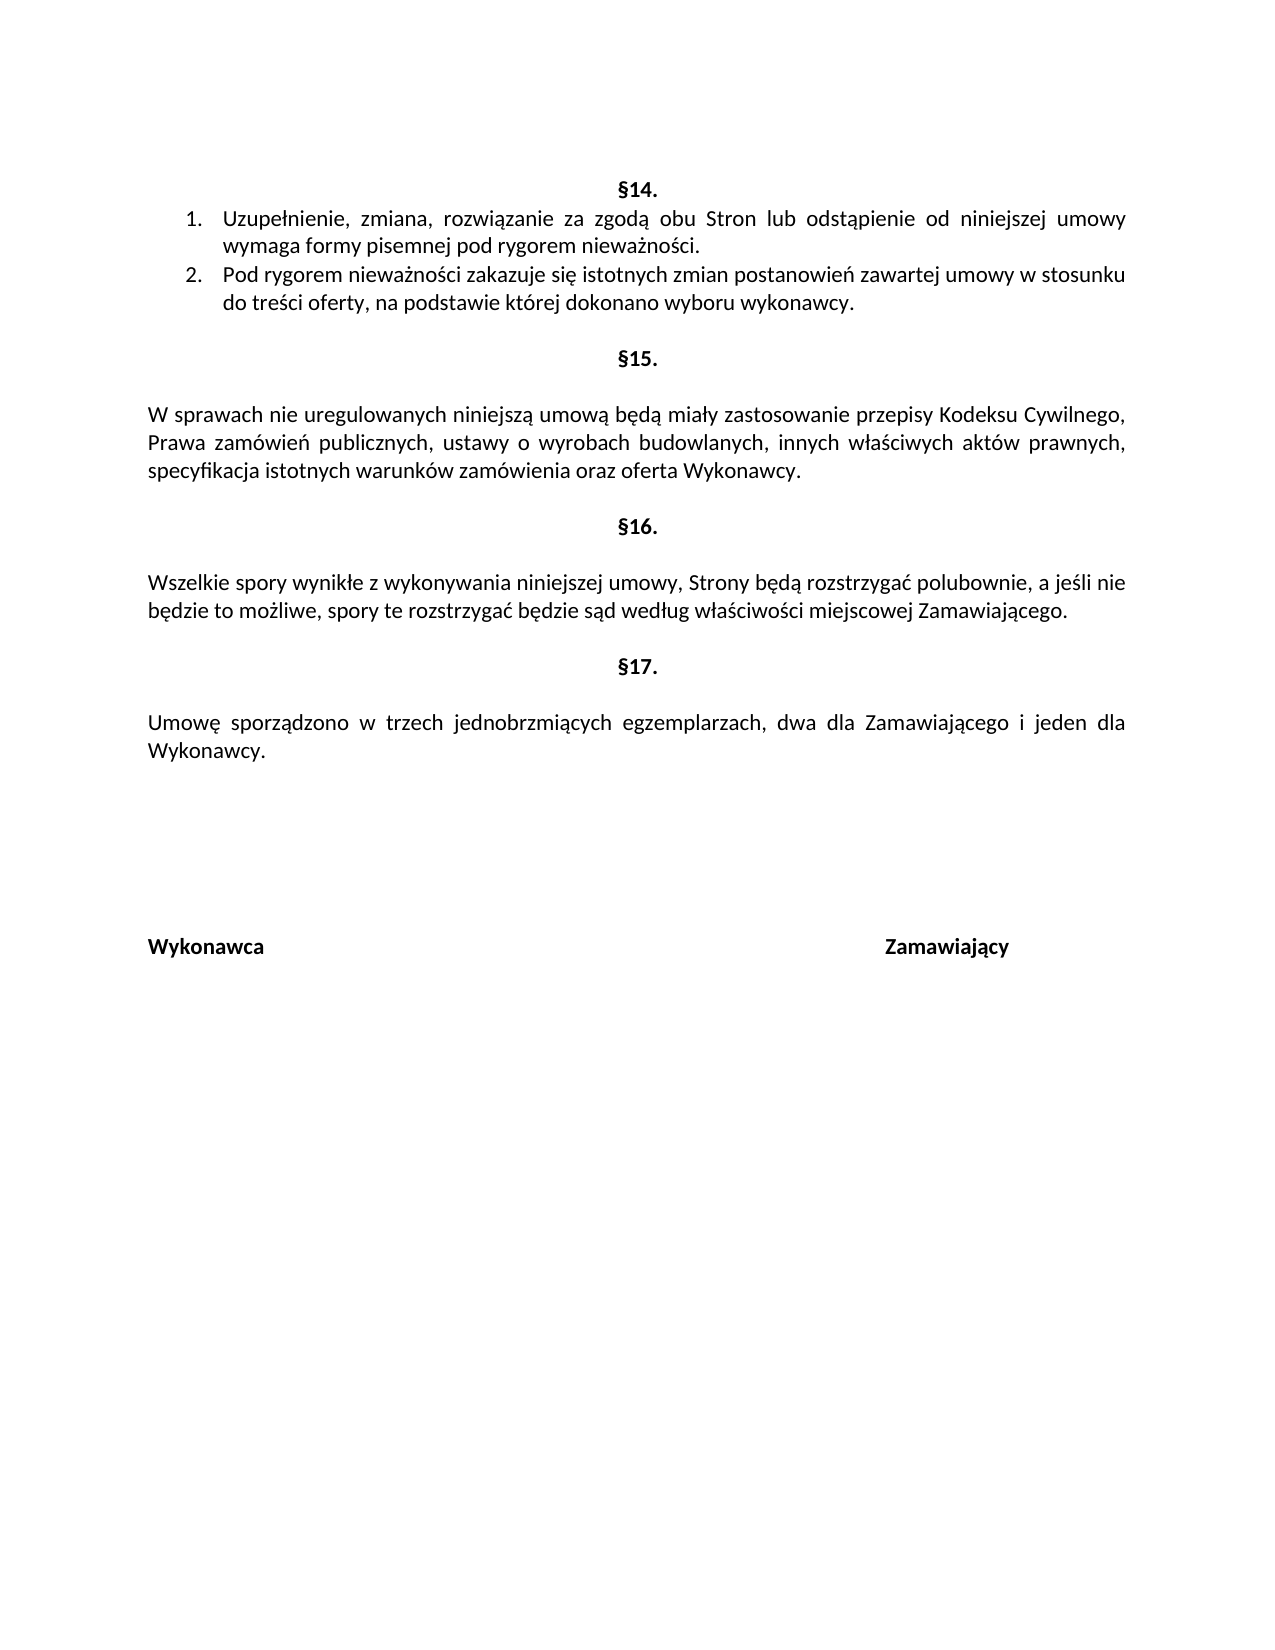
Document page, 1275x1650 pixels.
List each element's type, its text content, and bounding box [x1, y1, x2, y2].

text §17. [148, 652, 1127, 680]
text Wszelkie spory wynikłe z wykonywania niniejszej umowy, Strony będą rozstrzygać polubownie, a jeśli nie będzie to możliwe, spory te rozstrzygać będzie sąd według właściwości miejscowej Zamawiającego. [148, 568, 1127, 624]
text §15. [148, 344, 1127, 372]
text §16. [148, 512, 1127, 540]
text §14. [148, 176, 1127, 204]
text Umowę sporządzono w trzech jednobrzmiących egzemplarzach, dwa dla Zamawiającego i jeden dla Wykonawcy. [148, 708, 1127, 764]
text Wykonawca Zamawiający [148, 932, 1127, 960]
list Pod rygorem nieważności zakazuje się istotnych zmian postanowień zawartej umowy w stosunku do treści oferty, na podstawie której dokonano wyboru wykonawcy. [185, 260, 1127, 316]
list Uzupełnienie, zmiana, rozwiązanie za zgodą obu Stron lub odstąpienie od niniejszej umowy wymaga formy pisemnej pod rygorem nieważności. [185, 204, 1127, 260]
text W sprawach nie uregulowanych niniejszą umową będą miały zastosowanie przepisy Kodeksu Cywilnego, Prawa zamówień publicznych, ustawy o wyrobach budowlanych, innych właściwych aktów prawnych, specyfikacja istotnych warunków zamówienia oraz oferta Wykonawcy. [148, 400, 1127, 484]
